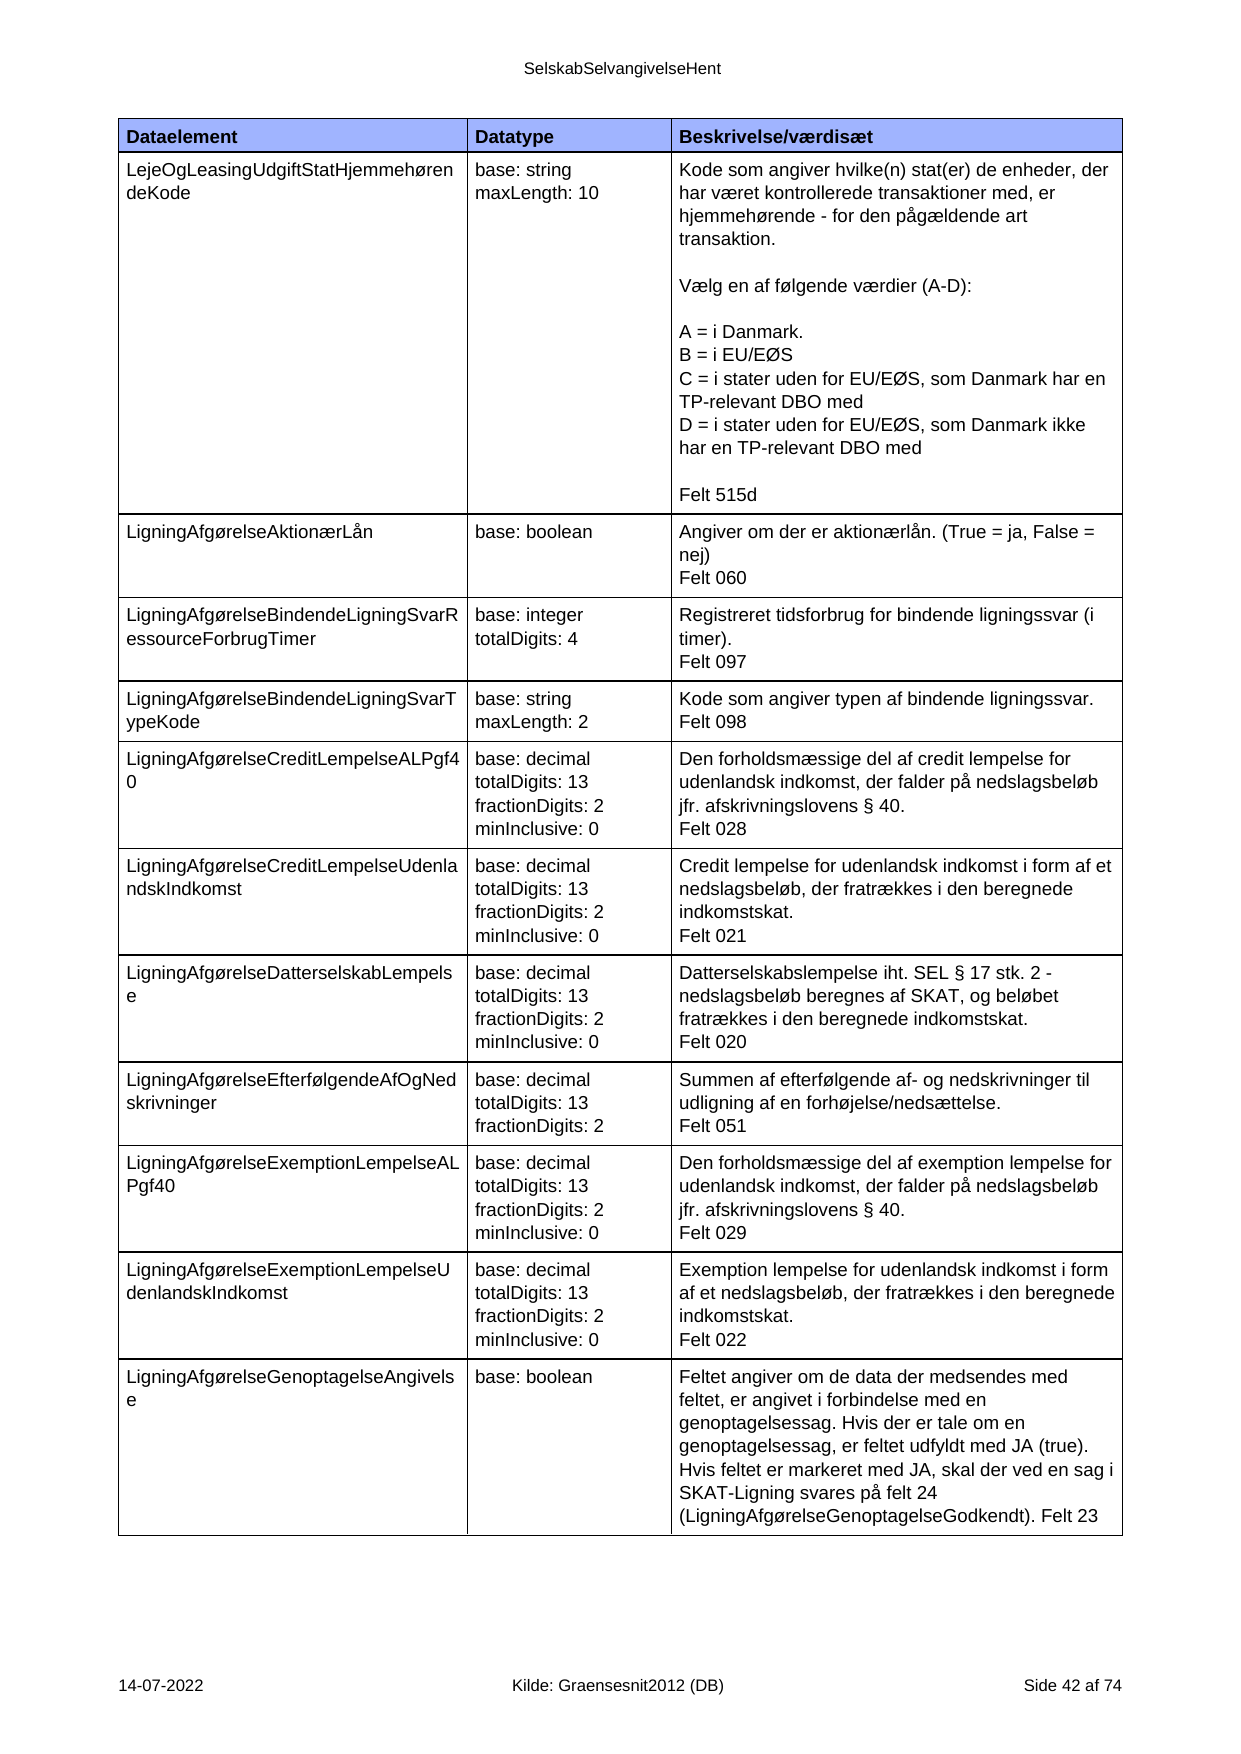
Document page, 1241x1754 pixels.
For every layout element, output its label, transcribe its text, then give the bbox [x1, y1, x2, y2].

table_cell LigningAfgørelseEfterfølgendeAfOgNedskrivninger [119, 1063, 467, 1144]
table_cell Feltet angiver om de data der medsendes med feltet, er angivet i forbindelse med en genoptagelsessag. Hvis der er tale om en genoptagelsessag, er feltet udfyldt med JA (true). Hvis feltet er markeret med JA, skal der ved en sag i SKAT-Ligning svares på felt 24 (LigningAfgørelseGenoptagelseGodkendt). Felt 23 [672, 1360, 1122, 1534]
table_cell base: boolean [468, 1360, 671, 1534]
table_cell Credit lempelse for udenlandsk indkomst i form af et nedslagsbeløb, der fratrækkes i den beregnede indkomstskat. Felt 021 [672, 849, 1122, 954]
table_cell LigningAfgørelseDatterselskabLempelse [119, 956, 467, 1061]
table_cell Registreret tidsforbrug for bindende ligningssvar (i timer). Felt 097 [672, 598, 1122, 680]
table_cell LejeOgLeasingUdgiftStatHjemmehørendeKode [119, 153, 467, 513]
table_cell LigningAfgørelseExemptionLempelseALPgf40 [119, 1146, 467, 1251]
table_cell Datterselskabslempelse iht. SEL § 17 stk. 2 - nedslagsbeløb beregnes af SKAT, og beløbet fratrækkes i den beregnede indkomstskat. Felt 020 [672, 956, 1122, 1061]
table_cell Exemption lempelse for udenlandsk indkomst i form af et nedslagsbeløb, der fratrækkes i den beregnede indkomstskat. Felt 022 [672, 1253, 1122, 1358]
table_cell LigningAfgørelseBindendeLigningSvarTypeKode [119, 682, 467, 741]
table_cell base: decimal totalDigits: 13 fractionDigits: 2 [468, 1063, 671, 1144]
table_cell base: decimal totalDigits: 13 fractionDigits: 2 minInclusive: 0 [468, 742, 671, 847]
table_cell base: decimal totalDigits: 13 fractionDigits: 2 minInclusive: 0 [468, 956, 671, 1061]
table_cell LigningAfgørelseCreditLempelseUdenlandskIndkomst [119, 849, 467, 954]
table_cell base: boolean [468, 515, 671, 597]
table_cell Den forholdsmæssige del af exemption lempelse for udenlandsk indkomst, der falder på nedslagsbeløb jfr. afskrivningslovens § 40. Felt 029 [672, 1146, 1122, 1251]
table_header Beskrivelse/værdisæt [672, 119, 1122, 151]
table_cell Angiver om der er aktionærlån. (True = ja, False = nej) Felt 060 [672, 515, 1122, 597]
table_cell Summen af efterfølgende af- og nedskrivninger til udligning af en forhøjelse/nedsættelse. Felt 051 [672, 1063, 1122, 1144]
table_cell LigningAfgørelseExemptionLempelseUdenlandskIndkomst [119, 1253, 467, 1358]
table_cell base: decimal totalDigits: 13 fractionDigits: 2 minInclusive: 0 [468, 1253, 671, 1358]
table_cell LigningAfgørelseBindendeLigningSvarRessourceForbrugTimer [119, 598, 467, 680]
table_cell LigningAfgørelseGenoptagelseAngivelse [119, 1360, 467, 1534]
table_cell LigningAfgørelseAktionærLån [119, 515, 467, 597]
table_cell Den forholdsmæssige del af credit lempelse for udenlandsk indkomst, der falder på nedslagsbeløb jfr. afskrivningslovens § 40. Felt 028 [672, 742, 1122, 847]
table_cell base: string maxLength: 10 [468, 153, 671, 513]
table_cell base: decimal totalDigits: 13 fractionDigits: 2 minInclusive: 0 [468, 1146, 671, 1251]
table_cell LigningAfgørelseCreditLempelseALPgf40 [119, 742, 467, 847]
table_cell Kode som angiver hvilke(n) stat(er) de enheder, der har været kontrollerede transaktioner med, er hjemmehørende - for den pågældende art transaktion. Vælg en af følgende værdier (A-D): A = i Danmark. B = i EU/EØS C = i stater uden for EU/EØS, som Danmark har en TP-relevant DBO med D = i stater uden for EU/EØS, som Danmark ikke har en TP-relevant DBO med Felt 515d [672, 153, 1122, 513]
table_cell base: integer totalDigits: 4 [468, 598, 671, 680]
table_header Datatype [468, 119, 671, 151]
table_cell base: string maxLength: 2 [468, 682, 671, 741]
table_header Dataelement [119, 119, 467, 151]
table_cell Kode som angiver typen af bindende ligningssvar. Felt 098 [672, 682, 1122, 741]
table_cell base: decimal totalDigits: 13 fractionDigits: 2 minInclusive: 0 [468, 849, 671, 954]
